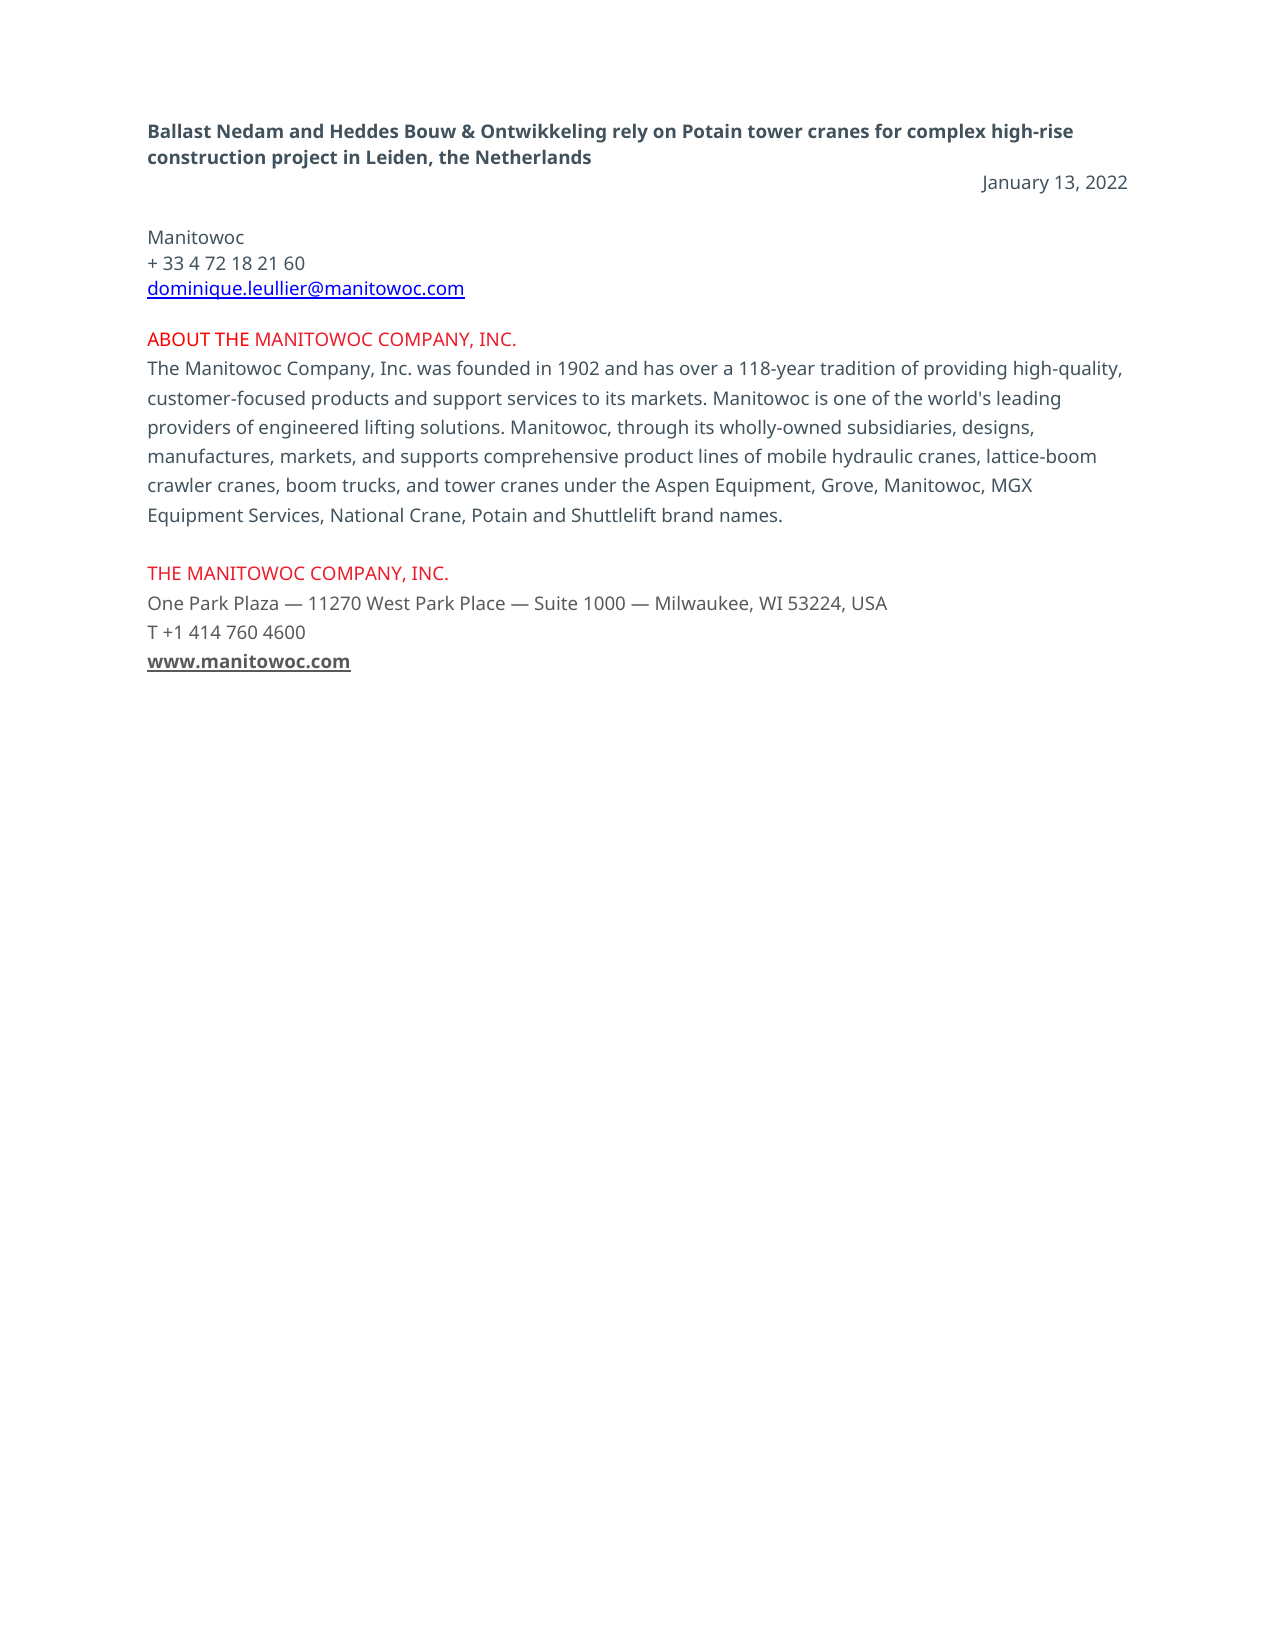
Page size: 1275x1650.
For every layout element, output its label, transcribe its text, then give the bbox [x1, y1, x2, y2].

text ABOUT THE MANITOWOC COMPANY, INC. [147, 326, 1128, 352]
text T +1 414 760 4600 [147, 619, 1128, 645]
text dominique.leullier@manitowoc.com [147, 275, 1128, 301]
text Manitowoc [147, 224, 1128, 250]
text One Park Plaza — 11270 West Park Place — Suite 1000 — Milwaukee, WI 53224, USA [147, 590, 1128, 615]
text THE MANITOWOC COMPANY, INC. [147, 561, 1128, 586]
text + 33 4 72 18 21 60 [147, 250, 1128, 275]
text www.manitowoc.com [147, 648, 1128, 674]
text The Manitowoc Company, Inc. was founded in 1902 and has over a 118-year tradition of providing high-quality, customer-focused products and support services to its markets. Manitowoc is one of the world's leading providers of engineered lifting solutions. Manitowoc, through its wholly-owned subsidiaries, designs, manufactures, markets, and supports comprehensive product lines of mobile hydraulic cranes, lattice-boom crawler cranes, boom trucks, and tower cranes under the Aspen Equipment, Grove, Manitowoc, MGX Equipment Services, National Crane, Potain and Shuttlelift brand names. [147, 356, 1128, 528]
